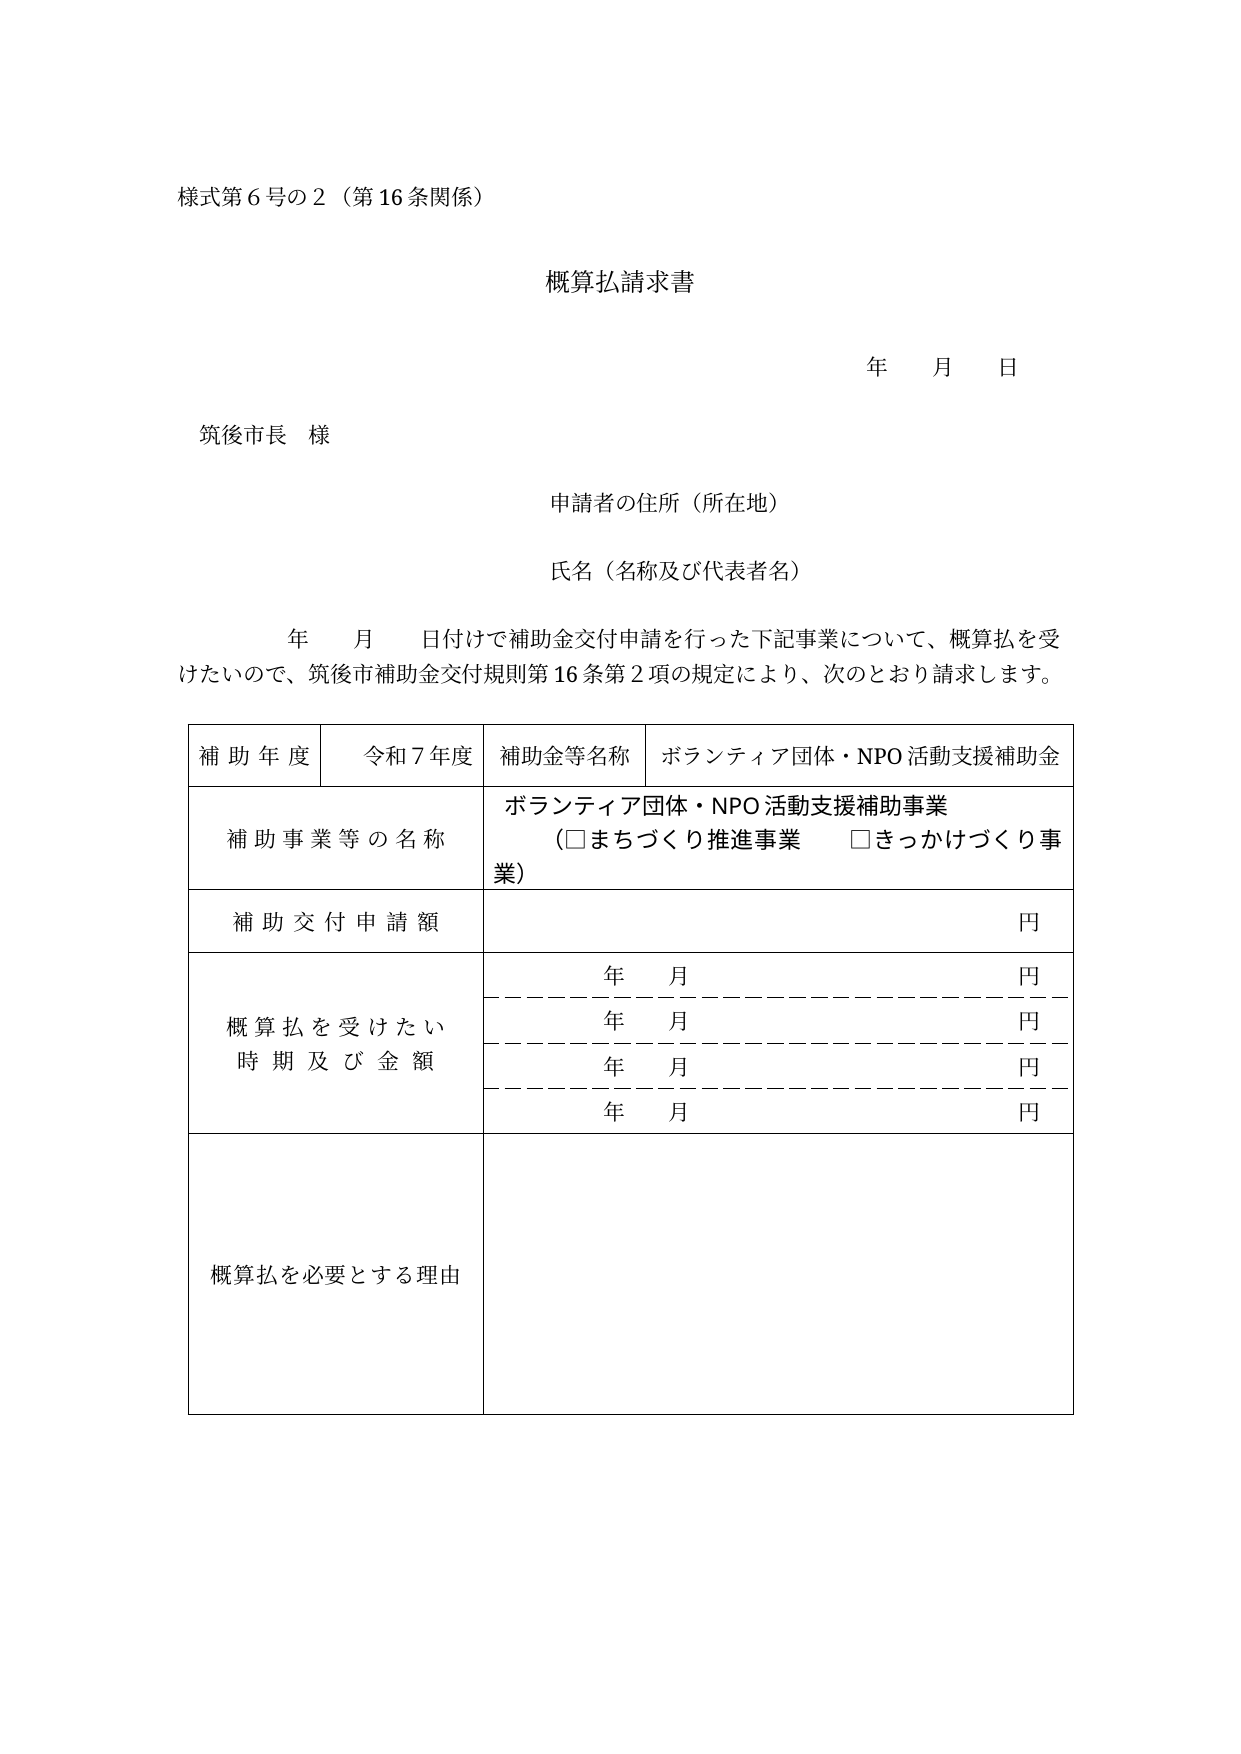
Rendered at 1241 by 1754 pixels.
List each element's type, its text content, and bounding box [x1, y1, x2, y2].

text 氏名（名称及び代表者名） [177, 553, 1063, 587]
table_cell 年 月 円 [484, 1088, 1073, 1133]
table_header 令和７年度 [321, 725, 483, 786]
table_cell ボランティア団体・NPO活動支援補助事業 （□まちづくり推進事業 □きっかけづくり事業） [484, 787, 1073, 889]
table_header ボランティア団体・NPO活動支援補助金 [646, 725, 1073, 786]
table_cell 年 月 円 [484, 1043, 1073, 1088]
text 様式第６号の２（第16条関係） [177, 179, 1063, 213]
table_cell 年 月 円 [484, 997, 1073, 1042]
table_cell 年 月 円 [484, 953, 1073, 997]
text 筑後市長 様 [177, 417, 1063, 451]
text 申請者の住所（所在地） [177, 485, 1063, 519]
table_cell 概算払を受けたい 時期及び金額 [189, 953, 483, 1133]
table_cell 円 [484, 890, 1073, 952]
table_header 補助年度 [189, 725, 320, 786]
table_cell 概算払を必要とする理由 [189, 1134, 483, 1413]
text 概算払請求書 [177, 247, 1063, 315]
text 年 月 日 [177, 349, 1019, 383]
table_cell 補助交付申請額 [189, 890, 483, 952]
table_cell 補助事業等の名称 [189, 787, 483, 889]
table_header 補助金等名称 [484, 725, 645, 786]
text 年 月 日付けで補助金交付申請を行った下記事業について、概算払を受けたいので、筑後市補助金交付規則第16条第２項の規定により、次のとおり請求します。 [177, 621, 1063, 689]
table_cell [484, 1134, 1073, 1413]
